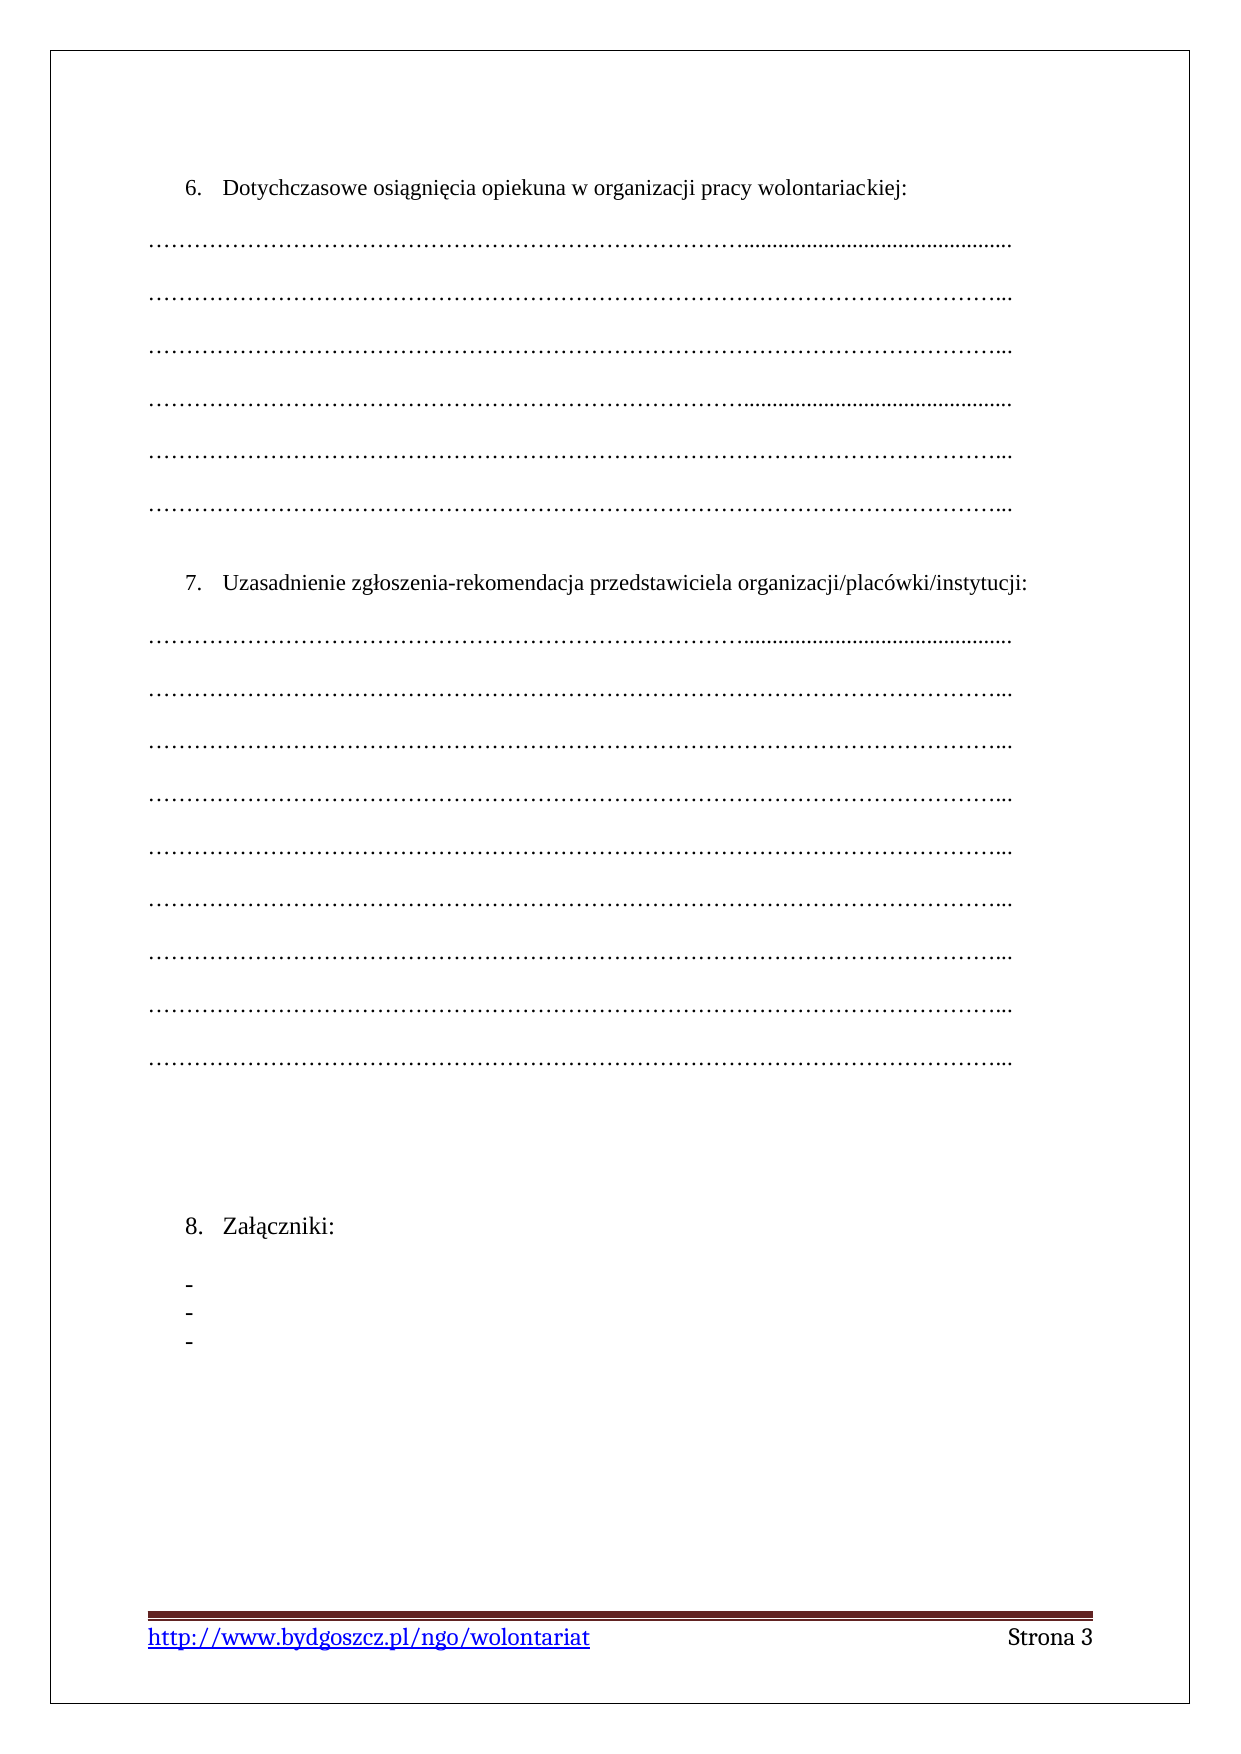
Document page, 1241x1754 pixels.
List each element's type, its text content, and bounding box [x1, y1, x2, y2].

list Dotychczasowe osiągnięcia opiekuna w organizacji pracy wolontariackiej: [185, 174, 1093, 200]
text …………………………………………………………………………………………………... [147, 938, 1093, 964]
text …………………………………………………………………………………………………... [147, 674, 1093, 701]
text …………………………………………………………………………………………………... [147, 332, 1093, 358]
text …………………………………………………………………………………………………... [147, 727, 1093, 754]
text …………………………………………………………………………………………………... [147, 780, 1093, 806]
text …………………………………………………………………………………………………... [147, 279, 1093, 306]
list Załączniki: [185, 1211, 1093, 1240]
text …………………………………………………………………………………………………... [147, 991, 1093, 1017]
text …………………………………………………………………………………………………... [147, 490, 1093, 516]
text ……………………………………………………………………............................................... [147, 622, 1093, 648]
text - [185, 1297, 1093, 1326]
list Uzasadnienie zgłoszenia-rekomendacja przedstawiciela organizacji/placówki/instytucji: [185, 569, 1093, 596]
text …………………………………………………………………………………………………... [147, 833, 1093, 859]
text - [185, 1269, 1093, 1297]
text …………………………………………………………………………………………………... [147, 885, 1093, 912]
text ……………………………………………………………………............................................... [147, 227, 1093, 253]
text ……………………………………………………………………............................................... [147, 385, 1093, 411]
text …………………………………………………………………………………………………... [147, 437, 1093, 464]
text …………………………………………………………………………………………………... [147, 1043, 1093, 1070]
text - [185, 1326, 1093, 1355]
